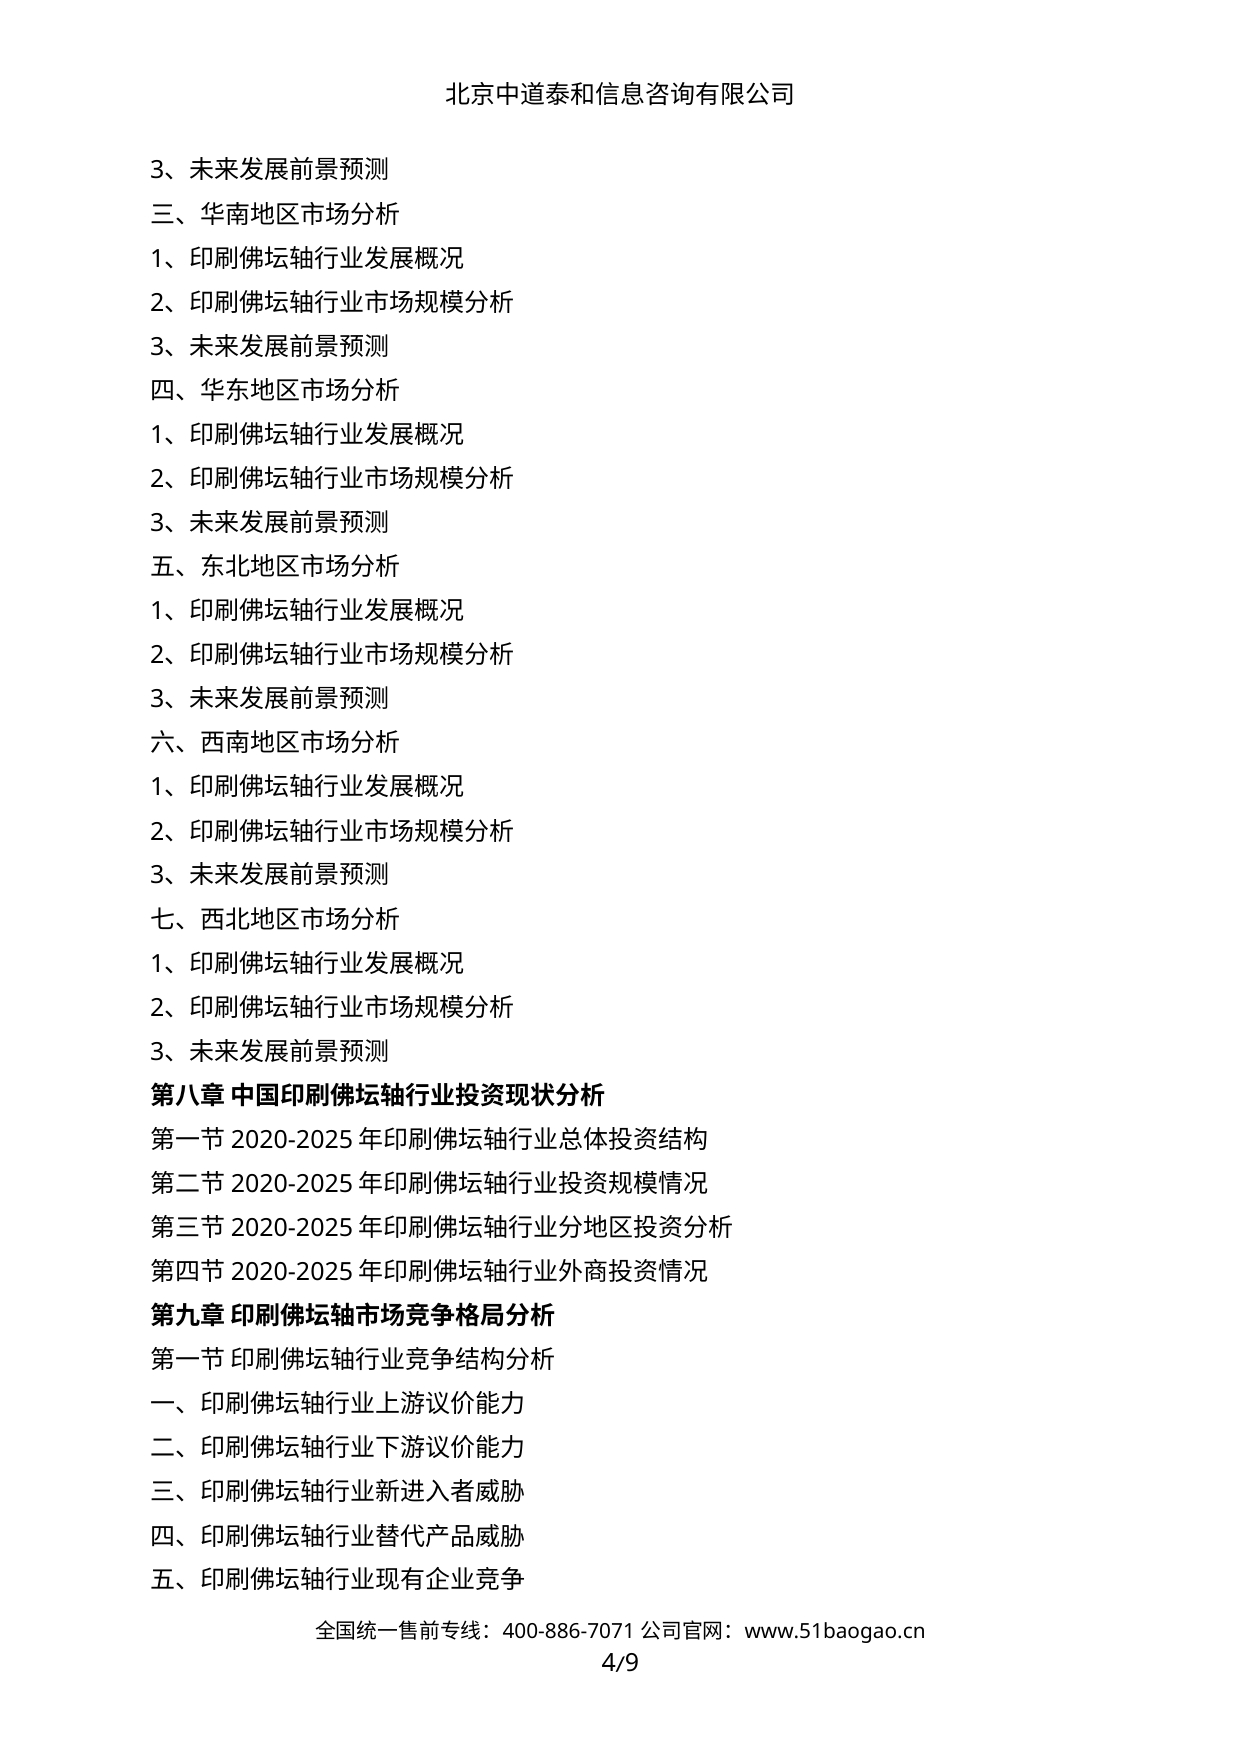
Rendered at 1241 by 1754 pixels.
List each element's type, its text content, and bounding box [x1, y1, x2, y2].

text 1、印刷佛坛轴行业发展概况 [150, 414, 1090, 451]
text 四、华东地区市场分析 [150, 370, 1090, 407]
text 3、未来发展前景预测 [150, 679, 1090, 715]
text 四、印刷佛坛轴行业替代产品威胁 [150, 1516, 1090, 1552]
text 2、印刷佛坛轴行业市场规模分析 [150, 811, 1090, 847]
text 2、印刷佛坛轴行业市场规模分析 [150, 987, 1090, 1023]
text 第九章 印刷佛坛轴市场竞争格局分析 [150, 1296, 1090, 1332]
text 3、未来发展前景预测 [150, 1031, 1090, 1067]
text 1、印刷佛坛轴行业发展概况 [150, 943, 1090, 979]
text 七、西北地区市场分析 [150, 899, 1090, 935]
text 3、未来发展前景预测 [150, 150, 1090, 186]
text 五、东北地区市场分析 [150, 547, 1090, 583]
text 2、印刷佛坛轴行业市场规模分析 [150, 635, 1090, 671]
text 第一节 2020-2025年印刷佛坛轴行业总体投资结构 [150, 1119, 1090, 1156]
text 第二节 2020-2025年印刷佛坛轴行业投资规模情况 [150, 1163, 1090, 1200]
text 三、华南地区市场分析 [150, 194, 1090, 230]
text 第三节 2020-2025年印刷佛坛轴行业分地区投资分析 [150, 1207, 1090, 1244]
text 第一节 印刷佛坛轴行业竞争结构分析 [150, 1340, 1090, 1376]
text 第四节 2020-2025年印刷佛坛轴行业外商投资情况 [150, 1252, 1090, 1288]
text 3、未来发展前景预测 [150, 855, 1090, 891]
text 1、印刷佛坛轴行业发展概况 [150, 591, 1090, 627]
text 1、印刷佛坛轴行业发展概况 [150, 238, 1090, 274]
text 一、印刷佛坛轴行业上游议价能力 [150, 1384, 1090, 1420]
text 六、西南地区市场分析 [150, 723, 1090, 759]
text 五、印刷佛坛轴行业现有企业竞争 [150, 1560, 1090, 1596]
text 3、未来发展前景预测 [150, 502, 1090, 539]
text 三、印刷佛坛轴行业新进入者威胁 [150, 1472, 1090, 1508]
text 2、印刷佛坛轴行业市场规模分析 [150, 458, 1090, 495]
text 1、印刷佛坛轴行业发展概况 [150, 767, 1090, 803]
text 3、未来发展前景预测 [150, 326, 1090, 362]
text 二、印刷佛坛轴行业下游议价能力 [150, 1428, 1090, 1464]
text 第八章 中国印刷佛坛轴行业投资现状分析 [150, 1075, 1090, 1112]
text 2、印刷佛坛轴行业市场规模分析 [150, 282, 1090, 318]
